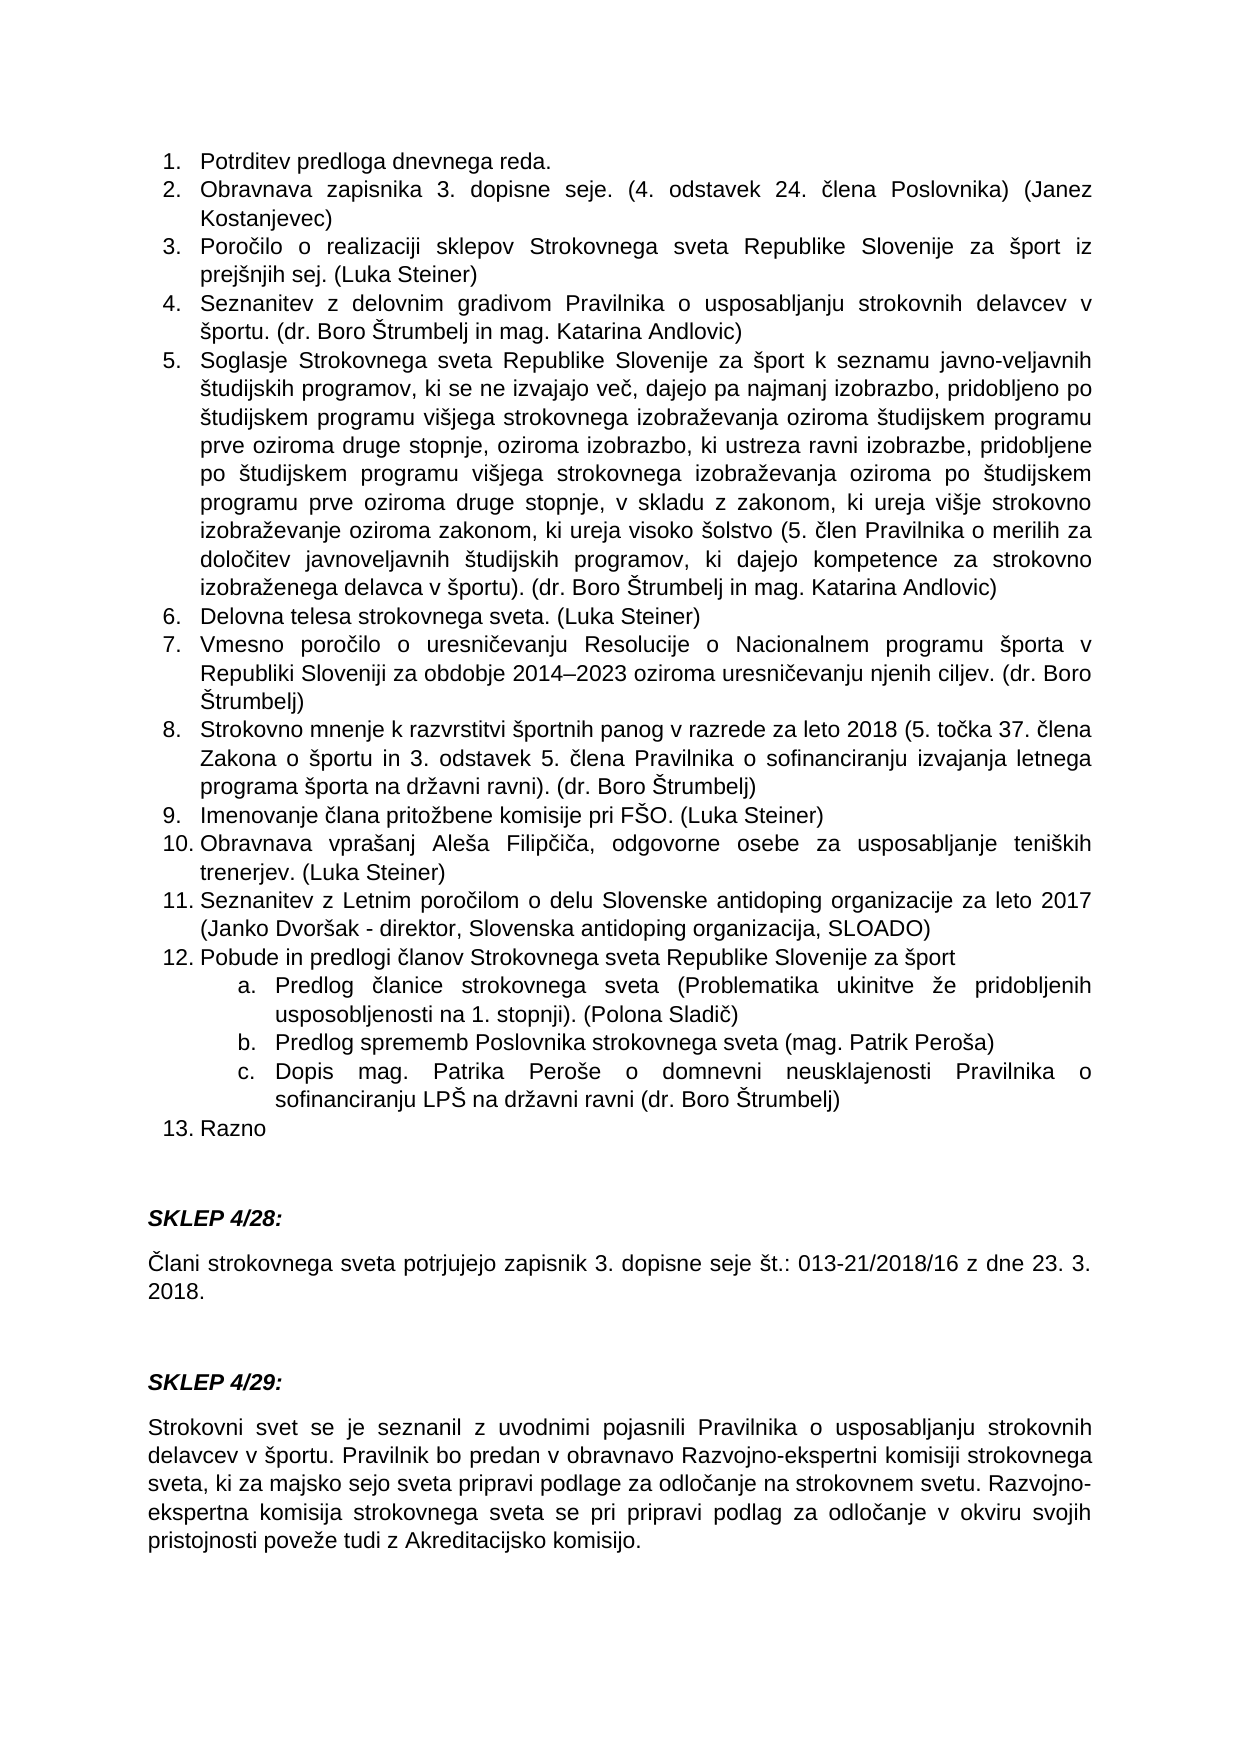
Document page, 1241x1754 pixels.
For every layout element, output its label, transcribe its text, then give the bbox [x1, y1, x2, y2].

list Seznanitev z Letnim poročilom o delu Slovenske antidoping organizacije za leto 2017 (Janko Dvoršak - direktor, Slovenska antidoping organizacija, SLOADO) [162, 887, 1093, 942]
list Pobude in predlogi članov Strokovnega sveta Republike Slovenije za šport [162, 944, 1093, 970]
list Vmesno poročilo o uresničevanju Resolucije o Nacionalnem programu športa v Republiki Sloveniji za obdobje 2014–2023 oziroma uresničevanju njenih ciljev. (dr. Boro Štrumbelj) [162, 631, 1093, 714]
list Imenovanje člana pritožbene komisije pri FŠO. (Luka Steiner) [162, 802, 1093, 828]
list Razno [162, 1114, 1093, 1141]
list Obravnava zapisnika 3. dopisne seje. (4. odstavek 24. člena Poslovnika) (Janez Kostanjevec) [162, 176, 1093, 231]
list Predlog sprememb Poslovnika strokovnega sveta (mag. Patrik Peroša) [237, 1029, 1093, 1056]
list Seznanitev z delovnim gradivom Pravilnika o usposabljanju strokovnih delavcev v športu. (dr. Boro Štrumbelj in mag. Katarina Andlovic) [162, 290, 1093, 344]
list Strokovno mnenje k razvrstitvi športnih panog v razrede za leto 2018 (5. točka 37. člena Zakona o športu in 3. odstavek 5. člena Pravilnika o sofinanciranju izvajanja letnega programa športa na državni ravni). (dr. Boro Štrumbelj) [162, 716, 1093, 799]
list Predlog članice strokovnega sveta (Problematika ukinitve že pridobljenih usposobljenosti na 1. stopnji). (Polona Sladič) [237, 972, 1093, 1027]
text Člani strokovnega sveta potrjujejo zapisnik 3. dopisne seje št.: 013-21/2018/16 z dne 23. 3. 2018. [148, 1250, 1093, 1304]
list Poročilo o realizaciji sklepov Strokovnega sveta Republike Slovenije za šport iz prejšnjih sej. (Luka Steiner) [162, 233, 1093, 288]
list Obravnava vprašanj Aleša Filipčiča, odgovorne osebe za usposabljanje teniških trenerjev. (Luka Steiner) [162, 830, 1093, 885]
list Potrditev predloga dnevnega reda. [162, 148, 1093, 174]
text SKLEP 4/28: [148, 1205, 1093, 1231]
list Soglasje Strokovnega sveta Republike Slovenije za šport k seznamu javno-veljavnih študijskih programov, ki se ne izvajajo več, dajejo pa najmanj izobrazbo, pridobljeno po študijskem programu višjega strokovnega izobraževanja oziroma študijskem programu prve oziroma druge stopnje, oziroma izobrazbo, ki ustreza ravni izobrazbe, pridobljene po študijskem programu višjega strokovnega izobraževanja oziroma po študijskem programu prve oziroma druge stopnje, v skladu z zakonom, ki ureja višje strokovno izobraževanje oziroma zakonom, ki ureja visoko šolstvo (5. člen Pravilnika o merilih za določitev javnoveljavnih študijskih programov, ki dajejo kompetence za strokovno izobraženega delavca v športu). (dr. Boro Štrumbelj in mag. Katarina Andlovic) [162, 347, 1093, 601]
list Delovna telesa strokovnega sveta. (Luka Steiner) [162, 603, 1093, 629]
text SKLEP 4/29: [148, 1368, 1093, 1395]
text Strokovni svet se je seznanil z uvodnimi pojasnili Pravilnika o usposabljanju strokovnih delavcev v športu. Pravilnik bo predan v obravnavo Razvojno-ekspertni komisiji strokovnega sveta, ki za majsko sejo sveta pripravi podlage za odločanje na strokovnem svetu. Razvojno-ekspertna komisija strokovnega sveta se pri pripravi podlag za odločanje v okviru svojih pristojnosti poveže tudi z Akreditacijsko komisijo. [148, 1413, 1093, 1554]
list Dopis mag. Patrika Peroše o domnevni neusklajenosti Pravilnika o sofinanciranju LPŠ na državni ravni (dr. Boro Štrumbelj) [237, 1058, 1093, 1112]
